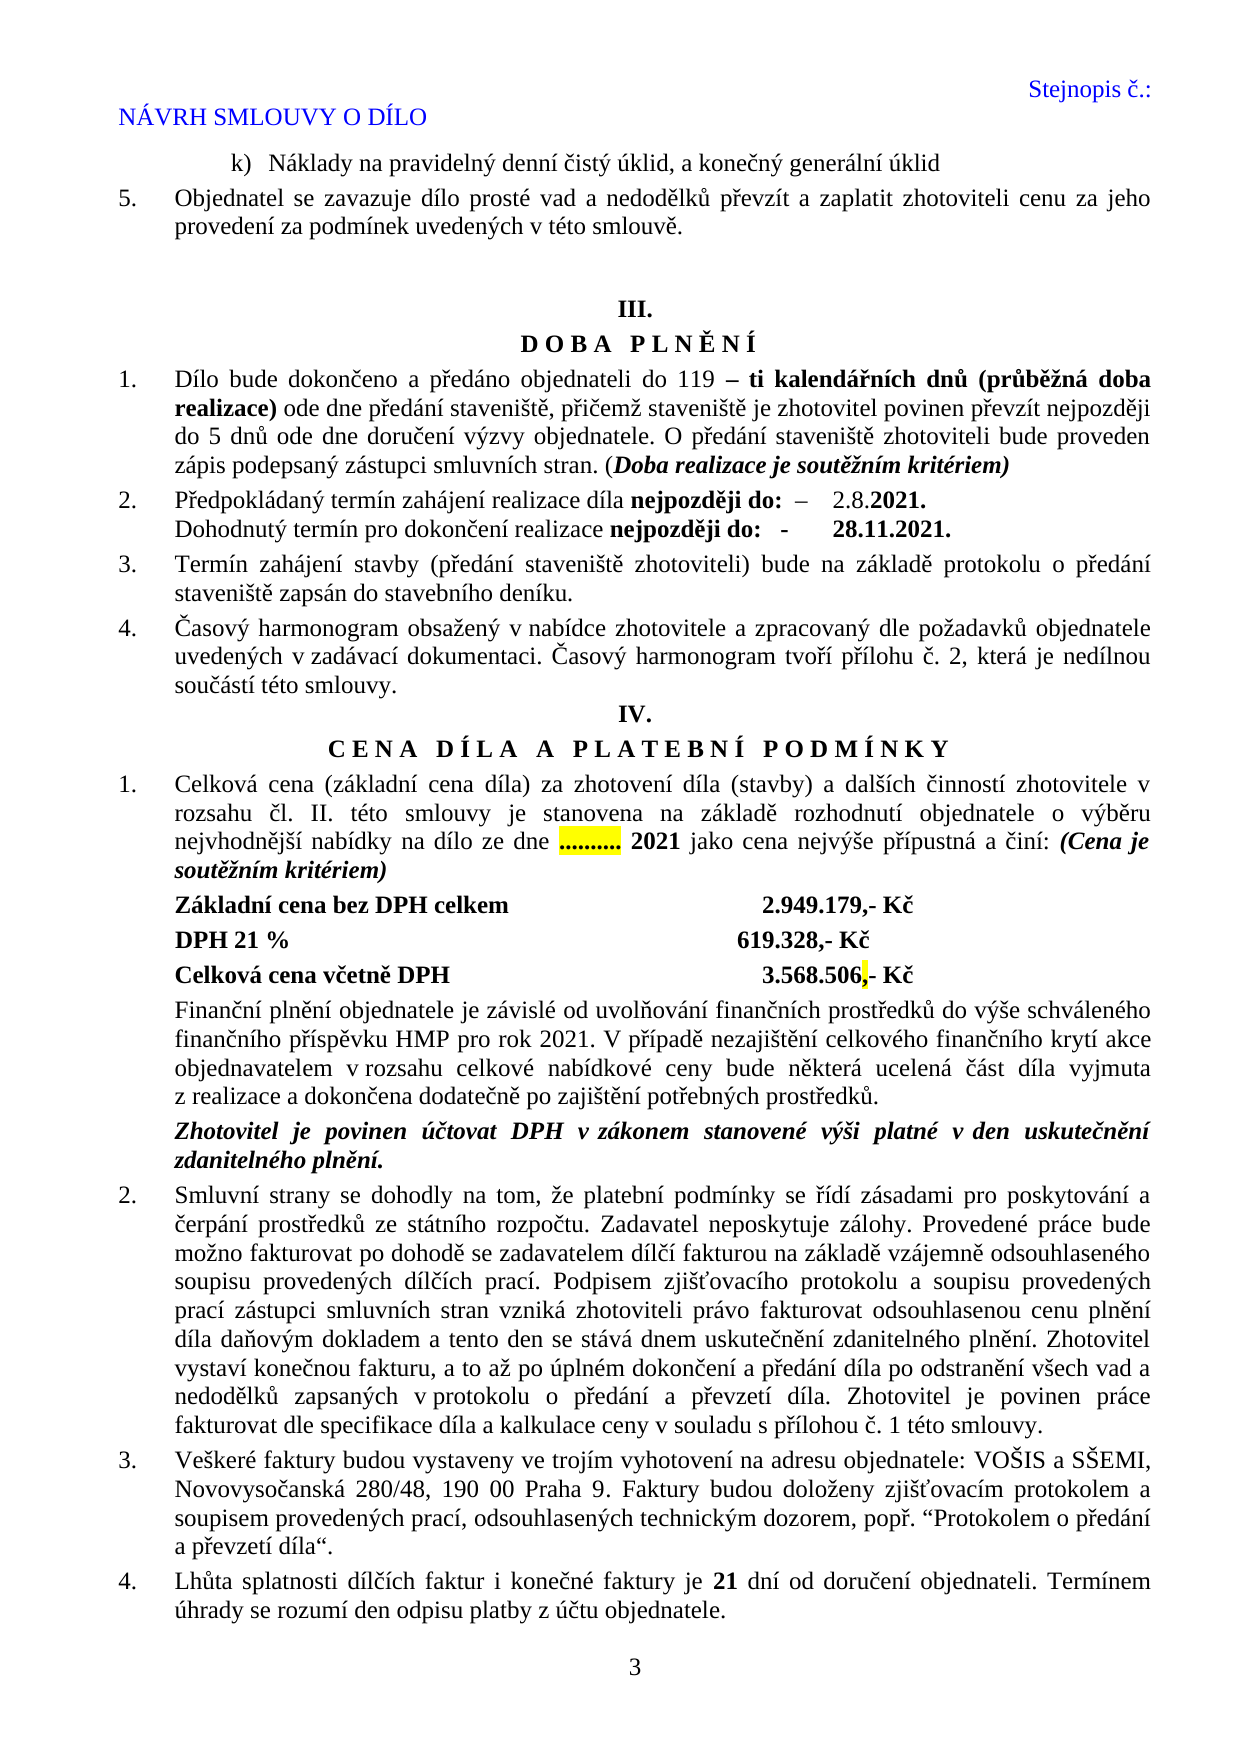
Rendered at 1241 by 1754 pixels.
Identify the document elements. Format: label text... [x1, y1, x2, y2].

list Celková cena včetně DPH 3.568.506,- Kč [118, 960, 862, 989]
list D O B A P L N Ě N Í [118, 329, 1152, 358]
list Veškeré faktury budou vystaveny ve trojím vyhotovení na adresu objednatele: VOŠIS a SŠEMI, Novovysočanská 280/48, 190 00 Praha 9. Faktury budou doloženy zjišťovacím protokolem a soupisem provedených prací, odsouhlasených technickým dozorem, popř. “Protokolem o předání a převzetí díla“. [118, 1445, 1152, 1560]
list Termín zahájení stavby (předání staveniště zhotoviteli) bude na základě protokolu o předání staveniště zapsán do stavebního deníku. [118, 549, 1152, 606]
list Předpokládaný termín zahájení realizace díla nejpozději do: – 2.8.2021. [118, 485, 1152, 514]
list Časový harmonogram obsažený v nabídce zhotovitele a zpracovaný dle požadavků objednatele uvedených v zadávací dokumentaci. Časový harmonogram tvoří přílohu č. 2, která je nedílnou součástí této smlouvy. [118, 613, 1152, 699]
list Celková cena včetně DPH 3.568.506,- Kč [868, 960, 1152, 989]
list DPH 21 % 619.328,- Kč [162, 925, 1152, 954]
list Smluvní strany se dohodly na tom, že platební podmínky se řídí zásadami pro poskytování a čerpání prostředků ze státního rozpočtu. Zadavatel neposkytuje zálohy. Provedené práce bude možno fakturovat po dohodě se zadavatelem dílčí fakturou na základě vzájemně odsouhlaseného soupisu provedených dílčích prací. Podpisem zjišťovacího protokolu a soupisu provedených prací zástupci smluvních stran vzniká zhotoviteli právo fakturovat odsouhlasenou cenu plnění díla daňovým dokladem a tento den se stává dnem uskutečnění zdanitelného plnění. Zhotovitel vystaví konečnou fakturu, a to až po úplném dokončení a předání díla po odstranění všech vad a nedodělků zapsaných v protokolu o předání a převzetí díla. Zhotovitel je povinen práce fakturovat dle specifikace díla a kalkulace ceny v souladu s přílohou č. 1 této smlouvy. [118, 1180, 1152, 1439]
list Dílo bude dokončeno a předáno objednateli do 119 – ti kalendářních dnů (průběžná doba realizace) ode dne předání staveniště, přičemž staveniště je zhotovitel povinen převzít nejpozději do 5 dnů ode dne doručení výzvy objednatele. O předání staveniště zhotoviteli bude proveden zápis podepsaný zástupci smluvních stran. (Doba realizace je soutěžním kritériem) [118, 364, 1152, 479]
text 5. Objednatel se zavazuje dílo prosté vad a nedodělků převzít a zaplatit zhotoviteli cenu za jeho provedení za podmínek uvedených v této smlouvě. [118, 183, 1152, 240]
list C E N A D Í L A A P L A T E B N Í P O D M Í N K Y [118, 734, 1152, 763]
text Dohodnutý termín pro dokončení realizace nejpozději do: - 28.11.2021. [174, 514, 1152, 543]
list Zhotovitel je povinen účtovat DPH v zákonem stanovené výši platné v den uskutečnění zdanitelného plnění. [174, 1116, 1152, 1174]
list III. [118, 294, 1152, 323]
list Lhůta splatnosti dílčích faktur i konečné faktury je 21 dní od doručení objednateli. Termínem úhrady se rozumí den odpisu platby z účtu objednatele. [118, 1566, 1152, 1624]
list Finanční plnění objednatele je závislé od uvolňování finančních prostředků do výše schváleného finančního příspěvku HMP pro rok 2021. V případě nezajištění celkového finančního krytí akce objednavatelem v rozsahu celkové nabídkové ceny bude některá ucelená část díla vyjmuta z realizace a dokončena dodatečně po zajištění potřebných prostředků. [174, 995, 1152, 1110]
list Základní cena bez DPH celkem 2.949.179,- Kč [118, 890, 1152, 919]
list IV. [118, 699, 1152, 728]
list Náklady na pravidelný denní čistý úklid, a konečný generální úklid [231, 148, 1152, 176]
list Celková cena (základní cena díla) za zhotovení díla (stavby) a dalších činností zhotovitele v rozsahu čl. II. této smlouvy je stanovena na základě rozhodnutí objednatele o výběru nejvhodnější nabídky na dílo ze dne .......... 2021 jako cena nejvýše přípustná a činí: (Cena je soutěžním kritériem) [118, 769, 1152, 884]
